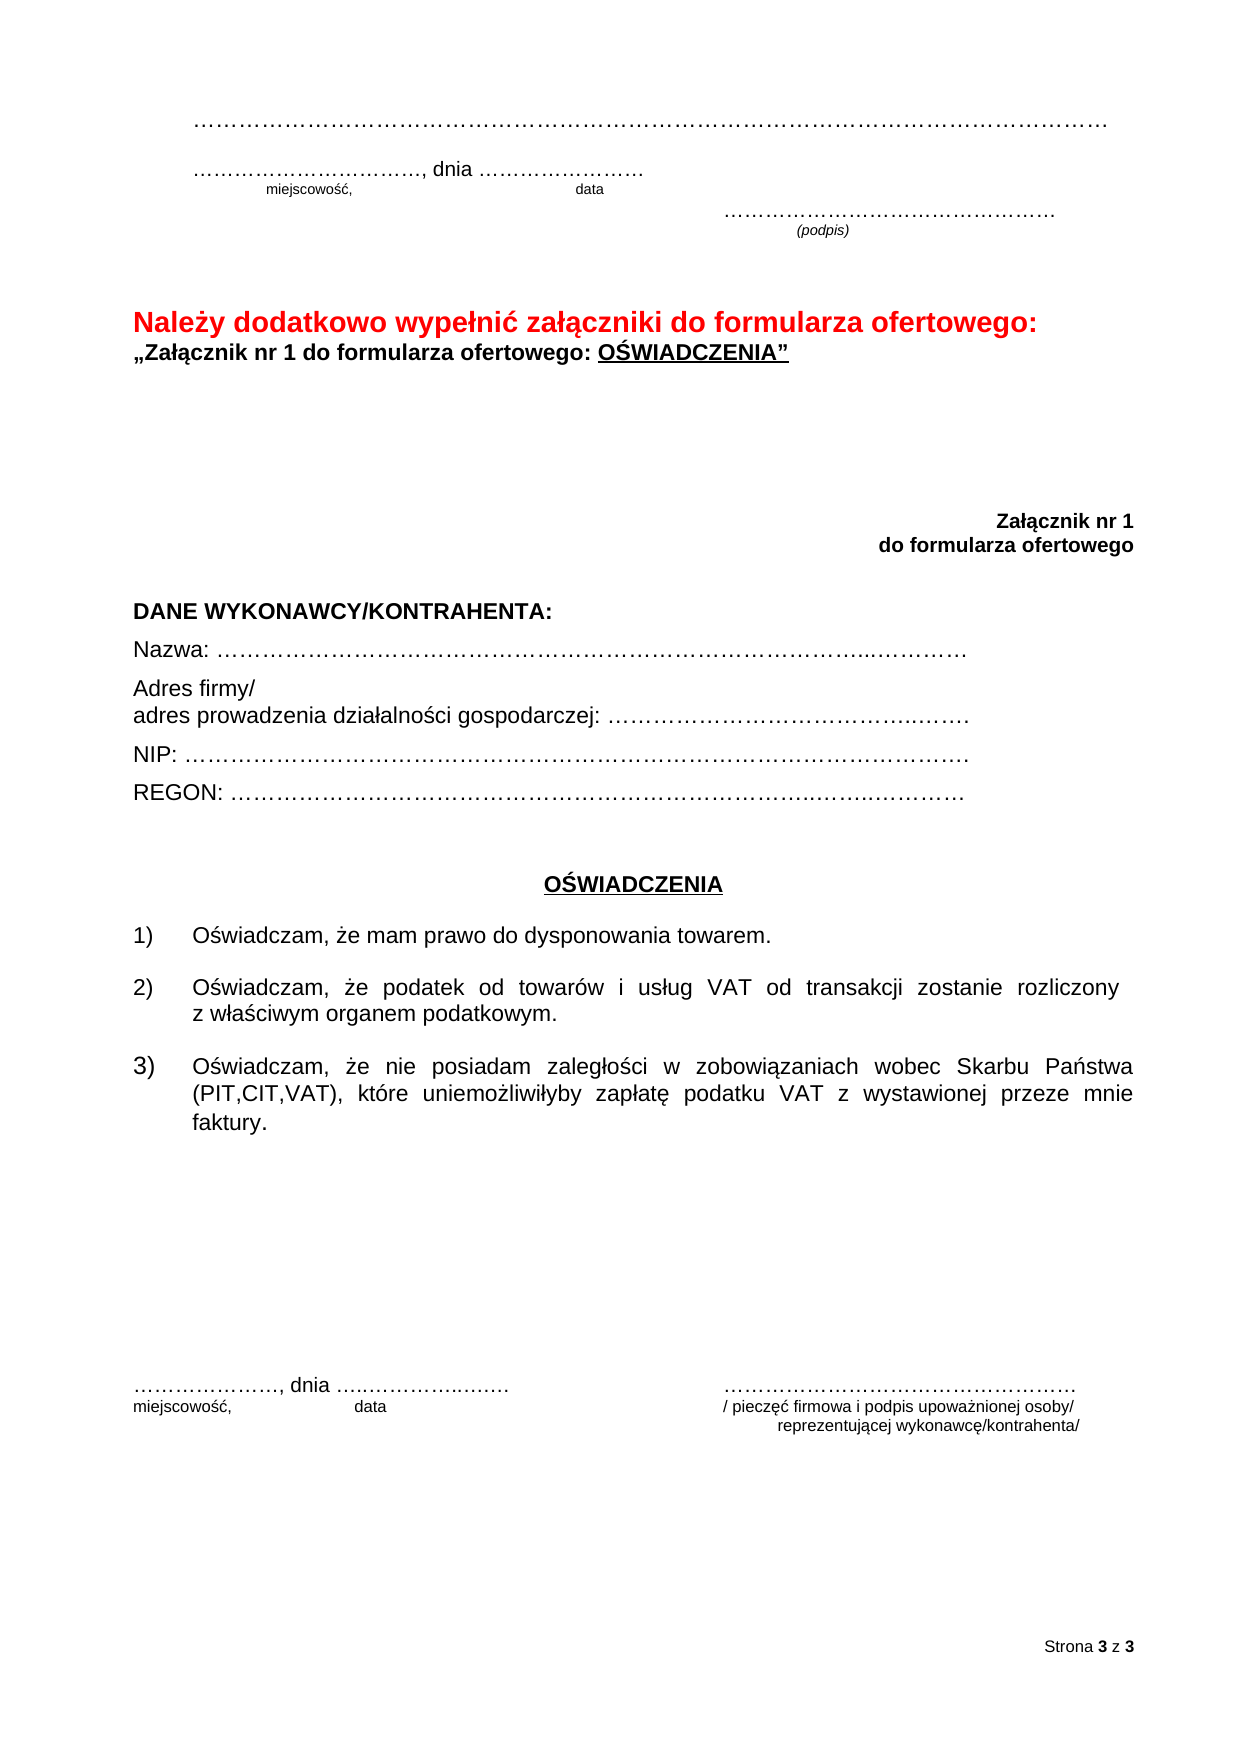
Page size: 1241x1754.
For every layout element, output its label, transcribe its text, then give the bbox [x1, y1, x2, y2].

text ……………………………, dnia …………………… [192, 157, 1134, 181]
list Oświadczam, że nie posiadam zaległości w zobowiązaniach wobec Skarbu Państwa (PIT,CIT,VAT), które uniemożliwiłyby zapłatę podatku VAT z wystawionej przeze mnie faktury. [133, 1051, 1134, 1135]
text …………………, dnia …..…………..….… …………………………………………… [133, 1372, 1134, 1396]
text (podpis) [723, 221, 1134, 238]
text NIP: …………………………………………………………………………………………. [133, 741, 1134, 767]
list ………………………………………………………………………………………………………… [192, 106, 1134, 133]
text do formularza ofertowego [694, 532, 1134, 556]
text Załącznik nr 1 [723, 508, 1134, 532]
text Nazwa: …………………………………………………………………………...………… [133, 636, 1134, 663]
text REGON: …………………………………………………………………..……..………… [133, 779, 1134, 806]
text adres prowadzenia działalności gospodarczej: …………………………………..……. [133, 702, 1134, 728]
text reprezentującej wykonawcę/kontrahenta/ [649, 1416, 1134, 1435]
text OŚWIADCZENIA [133, 871, 1134, 897]
text ………………………………………… [192, 197, 1134, 221]
text DANE WYKONAWCY/KONTRAHENTA: [133, 598, 1134, 624]
text Adres firmy/ [133, 675, 1134, 702]
text Należy dodatkowo wypełnić załączniki do formularza ofertowego: [133, 305, 1134, 339]
list Oświadczam, że mam prawo do dysponowania towarem. [133, 922, 1134, 949]
text miejscowość, data / pieczęć firmowa i podpis upoważnionej osoby/ [133, 1396, 1134, 1416]
list Oświadczam, że podatek od towarów i usług VAT od transakcji zostanie rozliczony z właściwym organem podatkowym. [133, 974, 1134, 1026]
text „Załącznik nr 1 do formularza ofertowego: OŚWIADCZENIA” [133, 339, 1134, 365]
text miejscowość, data [192, 181, 1134, 197]
